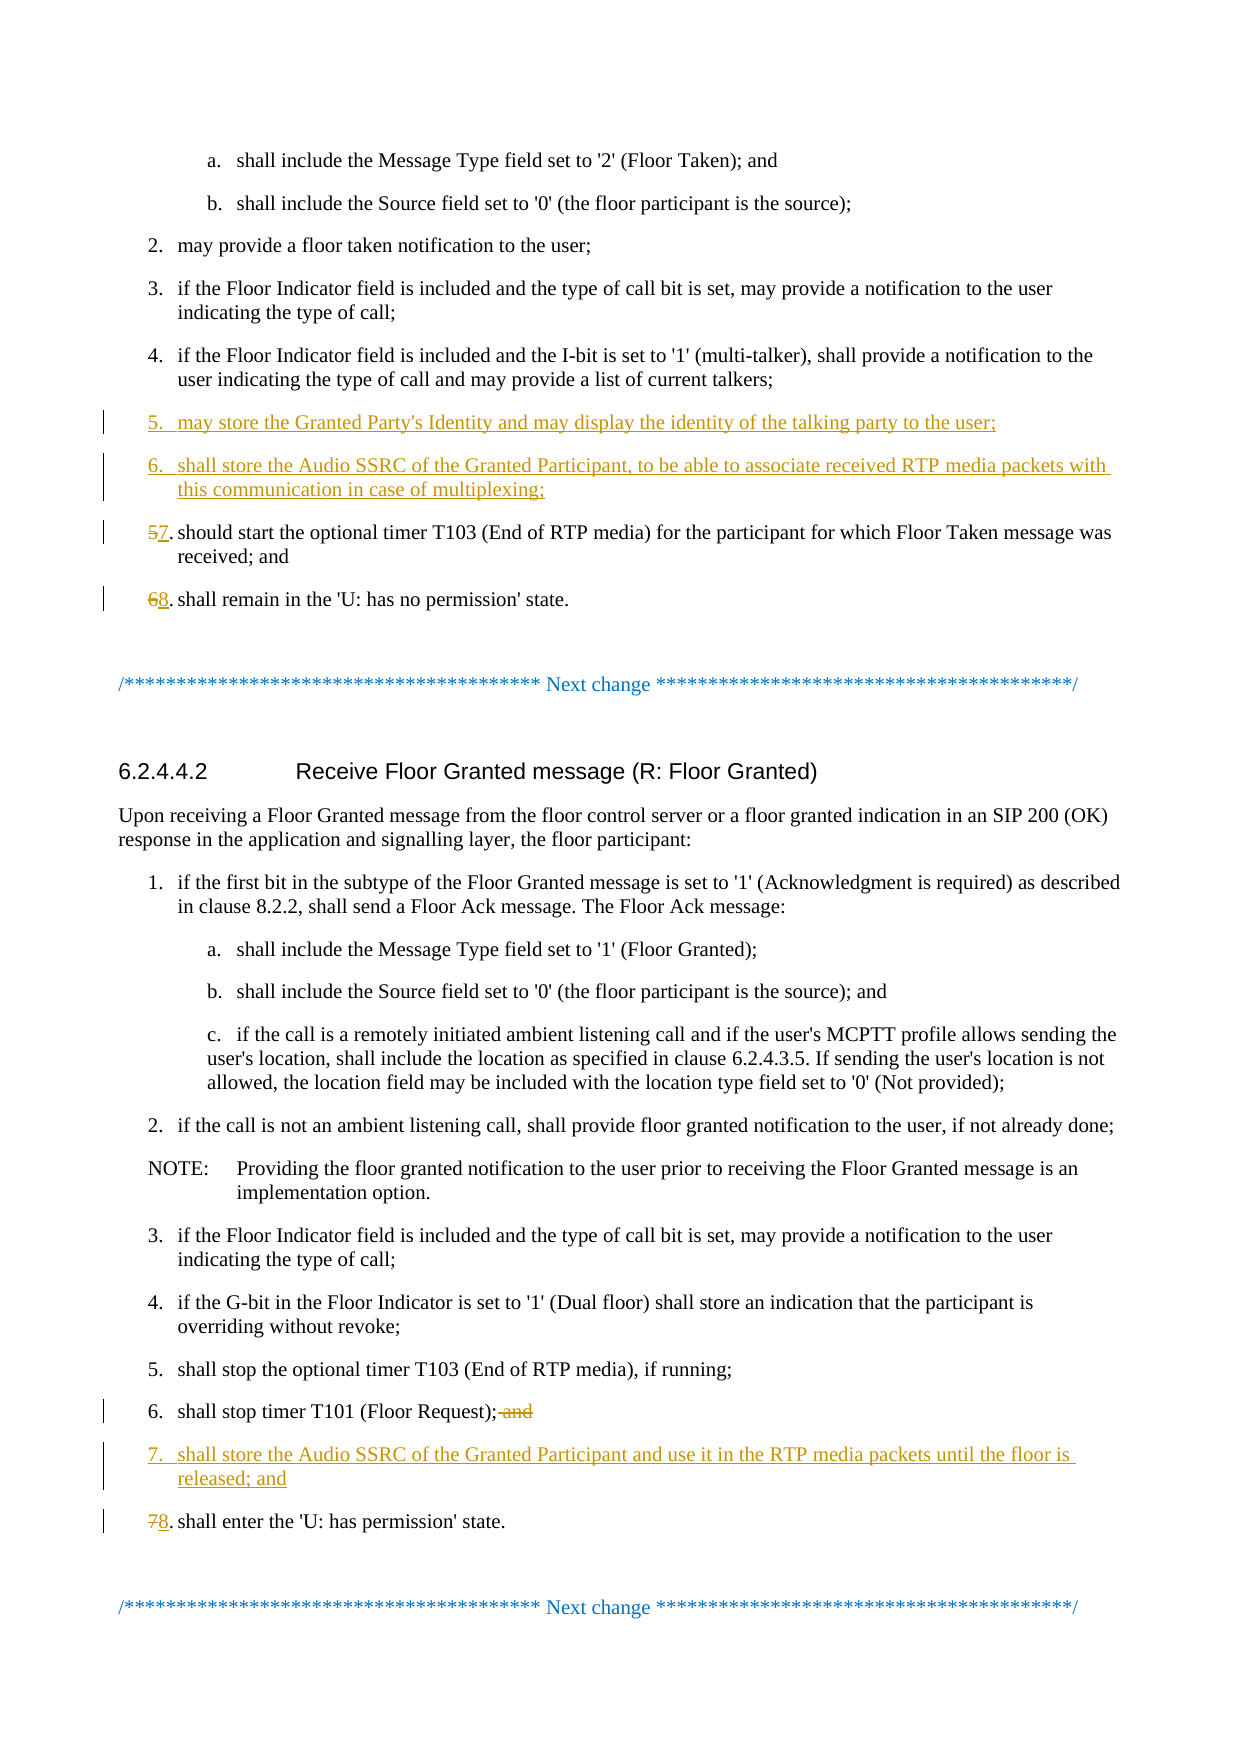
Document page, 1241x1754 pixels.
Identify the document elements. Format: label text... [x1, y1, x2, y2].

text 6. shall stop timer T101 (Floor Request); [148, 1399, 1122, 1423]
text . should start the optional timer T103 (End of RTP media) for the participant for which Floor Taken message was received; and [148, 519, 1122, 568]
text a. shall include the Message Type field set to '2' (Floor Taken); and [207, 148, 1122, 172]
text NOTE: Providing the floor granted notification to the user prior to receiving the Floor Granted message is an implementation option. [148, 1156, 1122, 1204]
subtitle 6.2.4.4.2 Receive Floor Granted message (R: Floor Granted) [118, 758, 1122, 784]
text . shall enter the 'U: has permission' state. [148, 1509, 1122, 1533]
text 3. if the Floor Indicator field is included and the type of call bit is set, may provide a notification to the user indicating the type of call; [148, 1223, 1122, 1271]
text /**************************************** Next change ****************************************/ [118, 1595, 1122, 1619]
text 4. if the G-bit in the Floor Indicator is set to '1' (Dual floor) shall store an indication that the participant is overriding without revoke; [148, 1290, 1122, 1338]
text c. if the call is a remotely initiated ambient listening call and if the user's MCPTT profile allows sending the user's location, shall include the location as specified in clause 6.2.4.3.5. If sending the user's location is not allowed, the location field may be included with the location type field set to '0' (Not provided); [207, 1022, 1122, 1094]
text 4. if the Floor Indicator field is included and the I-bit is set to '1' (multi-talker), shall provide a notification to the user indicating the type of call and may provide a list of current talkers; [148, 343, 1122, 391]
text . shall remain in the 'U: has no permission' state. [148, 586, 1122, 611]
text b. shall include the Source field set to '0' (the floor participant is the source); and [207, 979, 1122, 1003]
text 1. if the first bit in the subtype of the Floor Granted message is set to '1' (Acknowledgment is required) as described in clause 8.2.2, shall send a Floor Ack message. The Floor Ack message: [148, 870, 1122, 918]
text Upon receiving a Floor Granted message from the floor control server or a floor granted indication in an SIP 200 (OK) response in the application and signalling layer, the floor participant: [118, 803, 1122, 851]
text a. shall include the Message Type field set to '1' (Floor Granted); [207, 937, 1122, 961]
text b. shall include the Source field set to '0' (the floor participant is the source); [207, 191, 1122, 214]
text /**************************************** Next change ****************************************/ [118, 672, 1122, 696]
text 2. if the call is not an ambient listening call, shall provide floor granted notification to the user, if not already done; [148, 1113, 1122, 1137]
text 2. may provide a floor taken notification to the user; [148, 233, 1122, 257]
text 5. shall stop the optional timer T103 (End of RTP media), if running; [148, 1357, 1122, 1381]
text 3. if the Floor Indicator field is included and the type of call bit is set, may provide a notification to the user indicating the type of call; [148, 276, 1122, 324]
